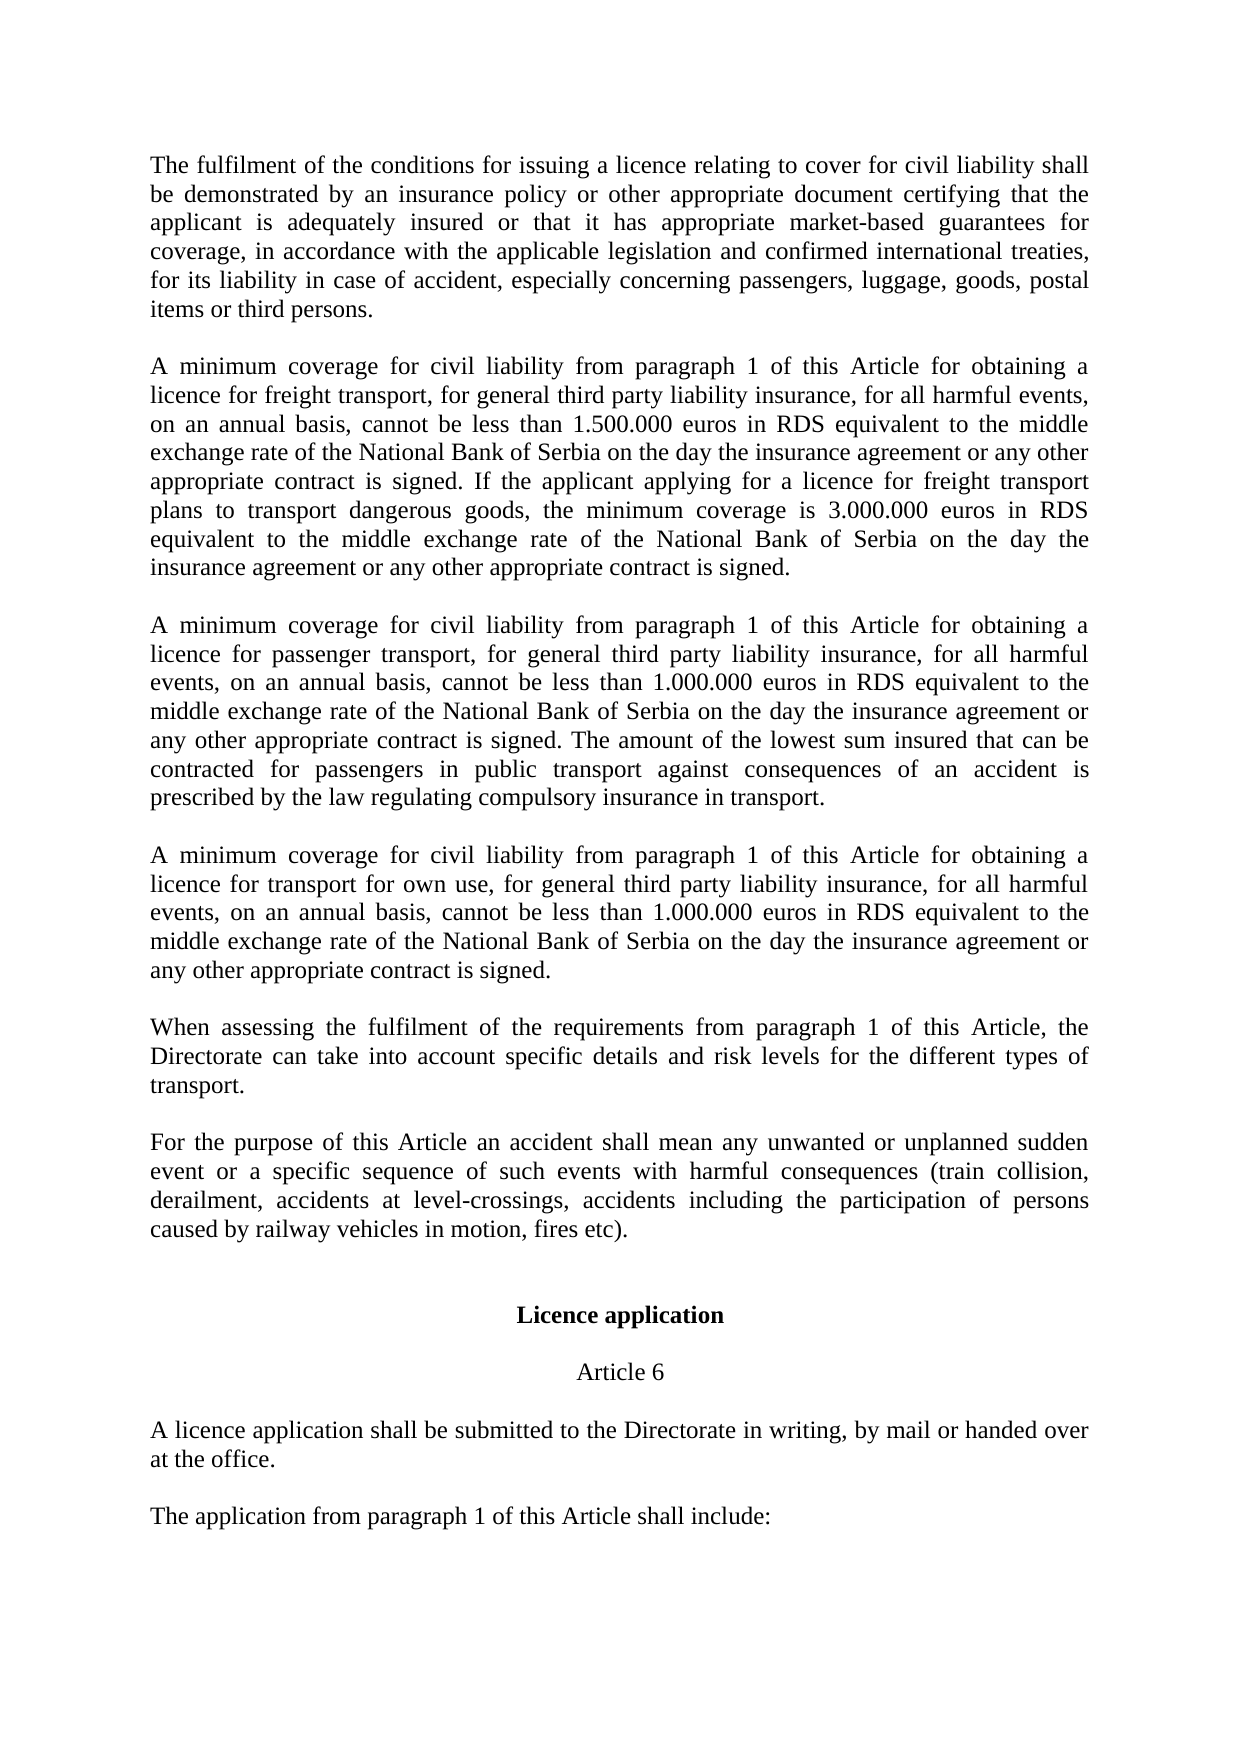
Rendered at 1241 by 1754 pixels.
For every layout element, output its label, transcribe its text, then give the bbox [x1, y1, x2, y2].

text The application from paragraph 1 of this Article shall include: [150, 1501, 1090, 1530]
text For the purpose of this Article an accident shall mean any unwanted or unplanned sudden event or a specific sequence of such events with harmful consequences (train collision, derailment, accidents at level-crossings, accidents including the participation of persons caused by railway vehicles in motion, fires etc). [150, 1127, 1090, 1242]
text A licence application shall be submitted to the Directorate in writing, by mail or handed over at the office. [150, 1415, 1090, 1472]
text A minimum coverage for civil liability from paragraph 1 of this Article for obtaining a licence for transport for own use, for general third party liability insurance, for all harmful events, on an annual basis, cannot be less than 1.000.000 euros in RDS equivalent to the middle exchange rate of the National Bank of Serbia on the day the insurance agreement or any other appropriate contract is signed. [150, 840, 1090, 984]
text Article 6 [150, 1357, 1090, 1386]
text When assessing the fulfilment of the requirements from paragraph 1 of this Article, the Directorate can take into account specific details and risk levels for the different types of transport. [150, 1012, 1090, 1099]
text A minimum coverage for civil liability from paragraph 1 of this Article for obtaining a licence for passenger transport, for general third party liability insurance, for all harmful events, on an annual basis, cannot be less than 1.000.000 euros in RDS equivalent to the middle exchange rate of the National Bank of Serbia on the day the insurance agreement or any other appropriate contract is signed. The amount of the lowest sum insured that can be contracted for passengers in public transport against consequences of an accident is prescribed by the law regulating compulsory insurance in transport. [150, 610, 1090, 811]
text Licence application [150, 1300, 1090, 1329]
text The fulfilment of the conditions for issuing a licence relating to cover for civil liability shall be demonstrated by an insurance policy or other appropriate document certifying that the applicant is adequately insured or that it has appropriate market-based guarantees for coverage, in accordance with the applicable legislation and confirmed international treaties, for its liability in case of accident, especially concerning passengers, luggage, goods, postal items or third persons. [150, 150, 1090, 322]
text A minimum coverage for civil liability from paragraph 1 of this Article for obtaining a licence for freight transport, for general third party liability insurance, for all harmful events, on an annual basis, cannot be less than 1.500.000 euros in RDS equivalent to the middle exchange rate of the National Bank of Serbia on the day the insurance agreement or any other appropriate contract is signed. If the applicant applying for a licence for freight transport plans to transport dangerous goods, the minimum coverage is 3.000.000 euros in RDS equivalent to the middle exchange rate of the National Bank of Serbia on the day the insurance agreement or any other appropriate contract is signed. [150, 351, 1090, 581]
